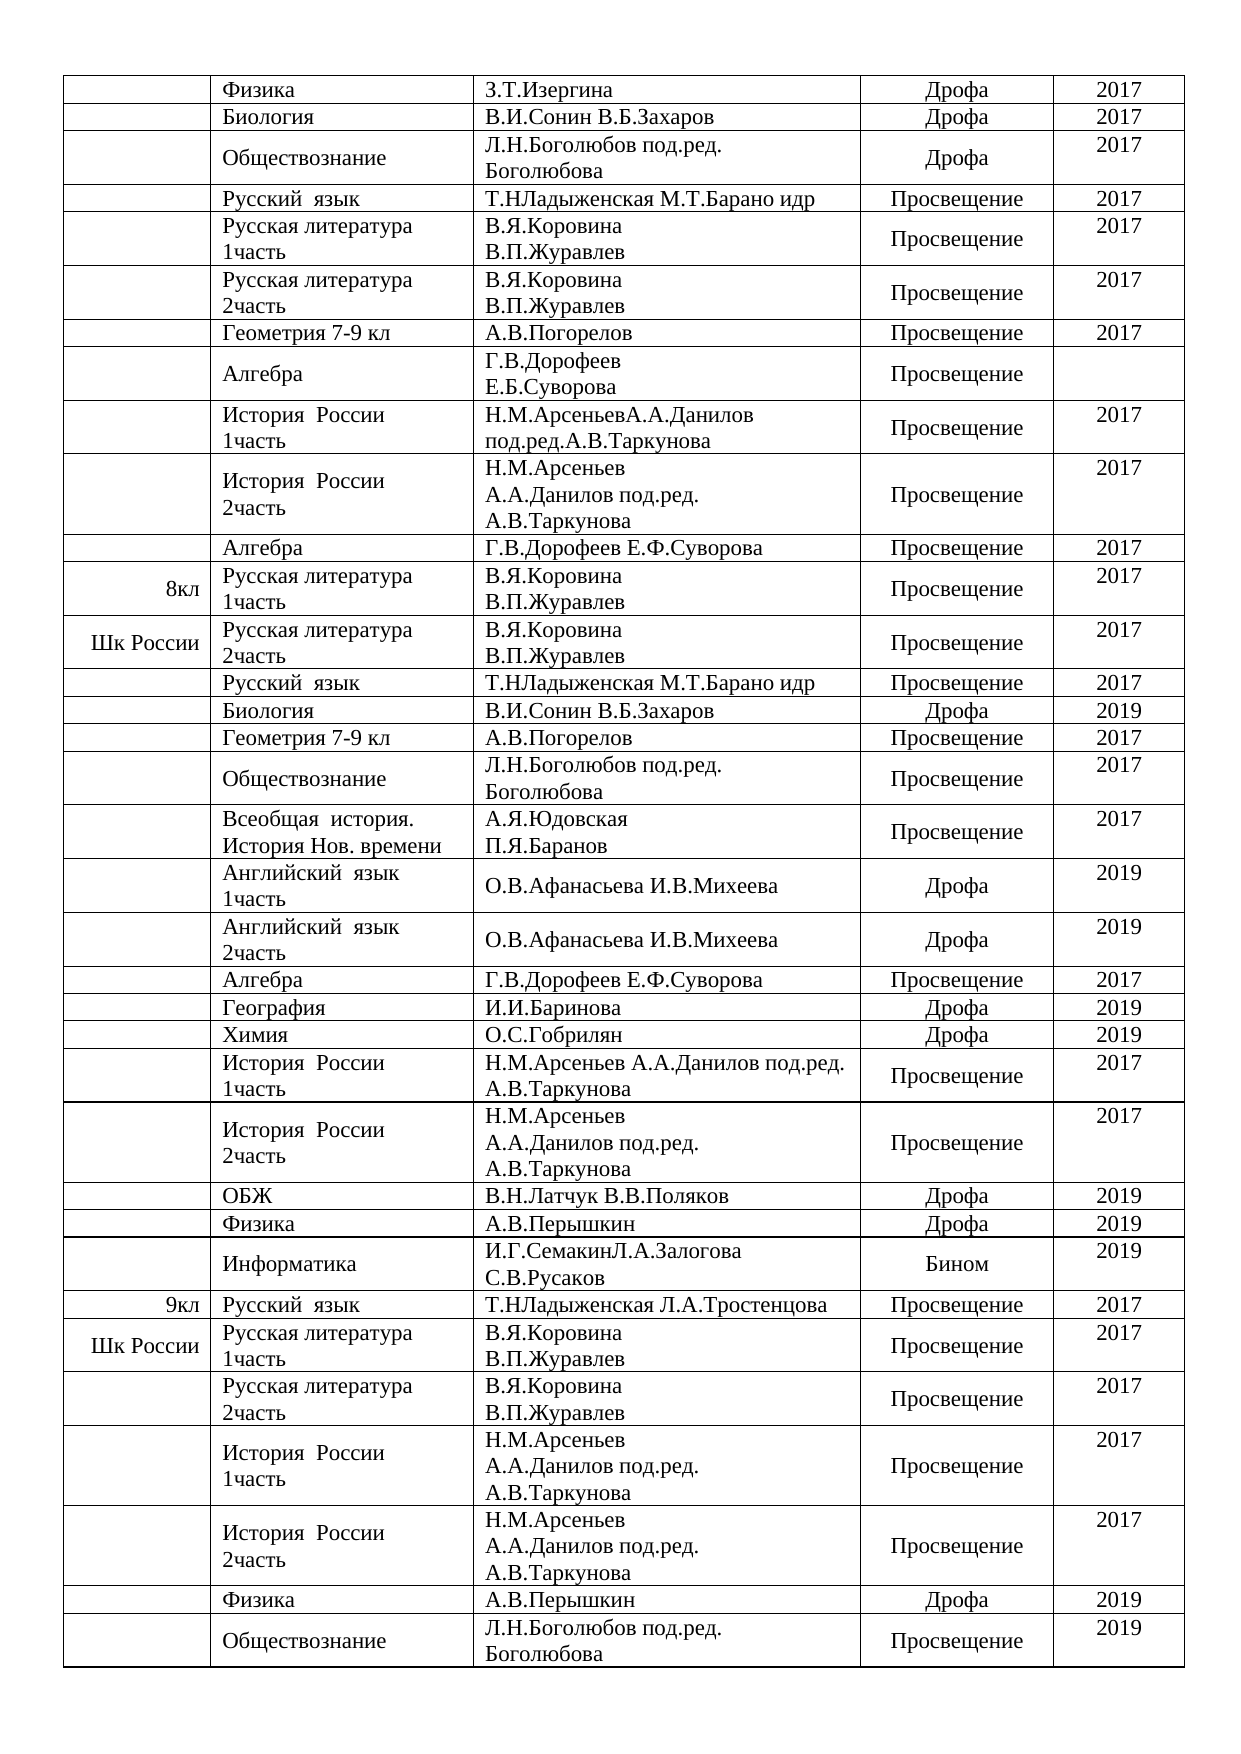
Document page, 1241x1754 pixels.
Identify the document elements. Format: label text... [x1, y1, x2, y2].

table_cell Русская литература 1часть [211, 1319, 473, 1371]
table_cell 2019 [1054, 1238, 1184, 1290]
table_cell Просвещение [861, 752, 1053, 804]
table_cell Дрофа [861, 1021, 1053, 1048]
table_cell Геометрия 7-9 кл [211, 320, 473, 346]
table_cell Шк России [64, 616, 210, 668]
table_cell [64, 185, 210, 211]
table_cell О.В.Афанасьева И.В.Михеева [474, 859, 860, 912]
table_cell В.Я.Коровина В.П.Журавлев [474, 266, 860, 318]
table_cell История России 2часть [211, 1506, 473, 1585]
table_cell История России 1часть [211, 401, 473, 453]
table_cell Просвещение [861, 1506, 1053, 1585]
table_cell А.В.Погорелов [474, 320, 860, 346]
table_cell Физика [211, 76, 473, 102]
table_cell История России 2часть [211, 1103, 473, 1182]
table_cell 9кл [64, 1291, 210, 1317]
table_cell О.В.Афанасьева И.В.Михеева [474, 913, 860, 966]
table_cell Дрофа [861, 104, 1053, 130]
table_cell З.Т.Изергина [474, 76, 860, 102]
table_cell [64, 131, 210, 183]
table_cell В.Я.Коровина В.П.Журавлев [474, 1319, 860, 1371]
table_cell [64, 1049, 210, 1101]
table_cell [64, 697, 210, 723]
table_cell Просвещение [861, 185, 1053, 211]
table_cell 2017 [1054, 1291, 1184, 1317]
table_cell Русский язык [211, 669, 473, 696]
table_cell 2017 [1054, 1372, 1184, 1425]
table_cell 2017 [1054, 212, 1184, 265]
table_cell Просвещение [861, 401, 1053, 453]
table_cell Обществознание [211, 1614, 473, 1666]
table_cell 2017 [1054, 1426, 1184, 1505]
table_cell История России 2часть [211, 454, 473, 533]
table_cell Просвещение [861, 562, 1053, 614]
table_cell О.С.Гобрилян [474, 1021, 860, 1048]
table_cell 2017 [1054, 669, 1184, 696]
table_cell Г.В.Дорофеев Е.Ф.Суворова [474, 967, 860, 993]
table_cell География [211, 994, 473, 1020]
table_cell [64, 1506, 210, 1585]
table_cell 2017 [1054, 1103, 1184, 1182]
table_cell Шк России [64, 1319, 210, 1371]
table_cell Алгебра [211, 347, 473, 399]
table_cell 2019 [1054, 994, 1184, 1020]
table_cell Геометрия 7-9 кл [211, 724, 473, 751]
table_cell Просвещение [861, 347, 1053, 399]
table_cell 2019 [1054, 859, 1184, 912]
table_cell [64, 805, 210, 858]
table_cell 2017 [1054, 752, 1184, 804]
table_cell Физика [211, 1586, 473, 1613]
table_cell Алгебра [211, 535, 473, 561]
table_cell [64, 401, 210, 453]
table_cell [64, 994, 210, 1020]
table_cell [64, 76, 210, 102]
table_cell [64, 347, 210, 399]
table_cell Английский язык 1часть [211, 859, 473, 912]
table_cell 2019 [1054, 697, 1184, 723]
table_cell [64, 859, 210, 912]
table_cell [64, 752, 210, 804]
table_cell [64, 454, 210, 533]
table_cell Дрофа [861, 1210, 1053, 1236]
table_cell 2019 [1054, 913, 1184, 966]
table_cell Русская литература 1часть [211, 212, 473, 265]
table_cell В.Н.Латчук В.В.Поляков [474, 1183, 860, 1209]
table_cell Всеобщая история. История Нов. времени [211, 805, 473, 858]
table_cell Н.М.Арсеньев А.А.Данилов под.ред. А.В.Таркунова [474, 1103, 860, 1182]
table_cell [64, 1021, 210, 1048]
table_cell 2017 [1054, 320, 1184, 346]
table_cell [64, 104, 210, 130]
table_cell 2017 [1054, 266, 1184, 318]
table_cell И.Г.СемакинЛ.А.Залогова С.В.Русаков [474, 1238, 860, 1290]
table_cell Т.НЛадыженская Л.А.Тростенцова [474, 1291, 860, 1317]
table_cell Н.М.Арсеньев А.А.Данилов под.ред. А.В.Таркунова [474, 1049, 860, 1101]
table_cell Дрофа [861, 859, 1053, 912]
table_cell [64, 913, 210, 966]
table_cell Биология [211, 697, 473, 723]
table_cell [64, 266, 210, 318]
table_cell Просвещение [861, 1426, 1053, 1505]
table_cell Просвещение [861, 1319, 1053, 1371]
table_cell 2017 [1054, 401, 1184, 453]
table_cell 2017 [1054, 1049, 1184, 1101]
table_cell И.И.Баринова [474, 994, 860, 1020]
table_cell Дрофа [861, 1183, 1053, 1209]
table_cell В.Я.Коровина В.П.Журавлев [474, 616, 860, 668]
table_cell Просвещение [861, 1049, 1053, 1101]
table_cell Просвещение [861, 1614, 1053, 1666]
table_cell А.В.Перышкин [474, 1586, 860, 1613]
table_cell Русская литература 1часть [211, 562, 473, 614]
table_cell 2017 [1054, 1506, 1184, 1585]
table_cell Просвещение [861, 1291, 1053, 1317]
table_cell В.Я.Коровина В.П.Журавлев [474, 1372, 860, 1425]
table_cell Дрофа [861, 131, 1053, 183]
table_cell 2019 [1054, 1210, 1184, 1236]
table_cell [64, 1238, 210, 1290]
table_cell Г.В.Дорофеев Е.Б.Суворова [474, 347, 860, 399]
table_cell Просвещение [861, 212, 1053, 265]
table_cell Обществознание [211, 131, 473, 183]
table_cell Л.Н.Боголюбов под.ред. Боголюбова [474, 131, 860, 183]
table_cell 2019 [1054, 1614, 1184, 1666]
table_cell 2017 [1054, 616, 1184, 668]
table_cell А.В.Погорелов [474, 724, 860, 751]
table_cell А.В.Перышкин [474, 1210, 860, 1236]
table_cell Просвещение [861, 535, 1053, 561]
table_cell [64, 967, 210, 993]
table_cell В.И.Сонин В.Б.Захаров [474, 697, 860, 723]
table_cell 8кл [64, 562, 210, 614]
table_cell [64, 1426, 210, 1505]
table_cell Н.М.Арсеньев А.А.Данилов под.ред. А.В.Таркунова [474, 454, 860, 533]
table_cell Дрофа [861, 697, 1053, 723]
table_cell 2017 [1054, 185, 1184, 211]
table_cell Просвещение [861, 616, 1053, 668]
table_cell 2017 [1054, 535, 1184, 561]
table_cell 2017 [1054, 104, 1184, 130]
table_cell Просвещение [861, 805, 1053, 858]
table_cell Просвещение [861, 320, 1053, 346]
table_cell Русская литература 2часть [211, 616, 473, 668]
table_cell Н.М.Арсеньев А.А.Данилов под.ред. А.В.Таркунова [474, 1426, 860, 1505]
table_cell Л.Н.Боголюбов под.ред. Боголюбова [474, 752, 860, 804]
table_cell [64, 1614, 210, 1666]
table_cell Физика [211, 1210, 473, 1236]
table_cell Обществознание [211, 752, 473, 804]
table_cell Н.М.Арсеньев А.А.Данилов под.ред. А.В.Таркунова [474, 1506, 860, 1585]
table_cell Русская литература 2часть [211, 266, 473, 318]
table_cell Т.НЛадыженская М.Т.Барано идр [474, 185, 860, 211]
table_cell 2017 [1054, 454, 1184, 533]
table_cell 2017 [1054, 967, 1184, 993]
table_cell Русский язык [211, 1291, 473, 1317]
table_cell [64, 1372, 210, 1425]
table_cell Алгебра [211, 967, 473, 993]
table_cell Г.В.Дорофеев Е.Ф.Суворова [474, 535, 860, 561]
table_cell Просвещение [861, 967, 1053, 993]
table_cell Просвещение [861, 724, 1053, 751]
table_cell 2017 [1054, 805, 1184, 858]
table_cell 2017 [1054, 76, 1184, 102]
table_cell Просвещение [861, 669, 1053, 696]
table_cell [1054, 347, 1184, 399]
table_cell Дрофа [861, 76, 1053, 102]
table_cell 2017 [1054, 724, 1184, 751]
table_cell 2017 [1054, 131, 1184, 183]
table_cell Т.НЛадыженская М.Т.Барано идр [474, 669, 860, 696]
table_cell [64, 669, 210, 696]
table_cell А.Я.Юдовская П.Я.Баранов [474, 805, 860, 858]
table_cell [474, 1614, 860, 1666]
table_cell [64, 212, 210, 265]
table_cell Просвещение [861, 1372, 1053, 1425]
table_cell 2019 [1054, 1586, 1184, 1613]
table_cell [64, 1210, 210, 1236]
table_cell 2019 [1054, 1021, 1184, 1048]
table_cell История России 1часть [211, 1049, 473, 1101]
table_cell 2017 [1054, 562, 1184, 614]
table_cell Биология [211, 104, 473, 130]
table_cell Химия [211, 1021, 473, 1048]
table_cell Английский язык 2часть [211, 913, 473, 966]
table_cell Дрофа [861, 1586, 1053, 1613]
table_cell Дрофа [861, 994, 1053, 1020]
table_cell Просвещение [861, 454, 1053, 533]
table_cell В.Я.Коровина В.П.Журавлев [474, 212, 860, 265]
table_cell 2017 [1054, 1319, 1184, 1371]
table_cell [64, 1183, 210, 1209]
table_cell В.Я.Коровина В.П.Журавлев [474, 562, 860, 614]
table_cell Бином [861, 1238, 1053, 1290]
table_cell Русская литература 2часть [211, 1372, 473, 1425]
table_cell Просвещение [861, 266, 1053, 318]
table_cell ОБЖ [211, 1183, 473, 1209]
table_cell 2019 [1054, 1183, 1184, 1209]
table_cell Дрофа [861, 913, 1053, 966]
table_cell [64, 1586, 210, 1613]
table_cell [64, 535, 210, 561]
table_cell Н.М.АрсеньевА.А.Данилов под.ред.А.В.Таркунова [474, 401, 860, 453]
table_cell В.И.Сонин В.Б.Захаров [474, 104, 860, 130]
table_cell [64, 724, 210, 751]
table_cell Русский язык [211, 185, 473, 211]
table_cell [64, 1103, 210, 1182]
table_cell [64, 320, 210, 346]
table_cell История России 1часть [211, 1426, 473, 1505]
table_cell Просвещение [861, 1103, 1053, 1182]
table_cell Информатика [211, 1238, 473, 1290]
